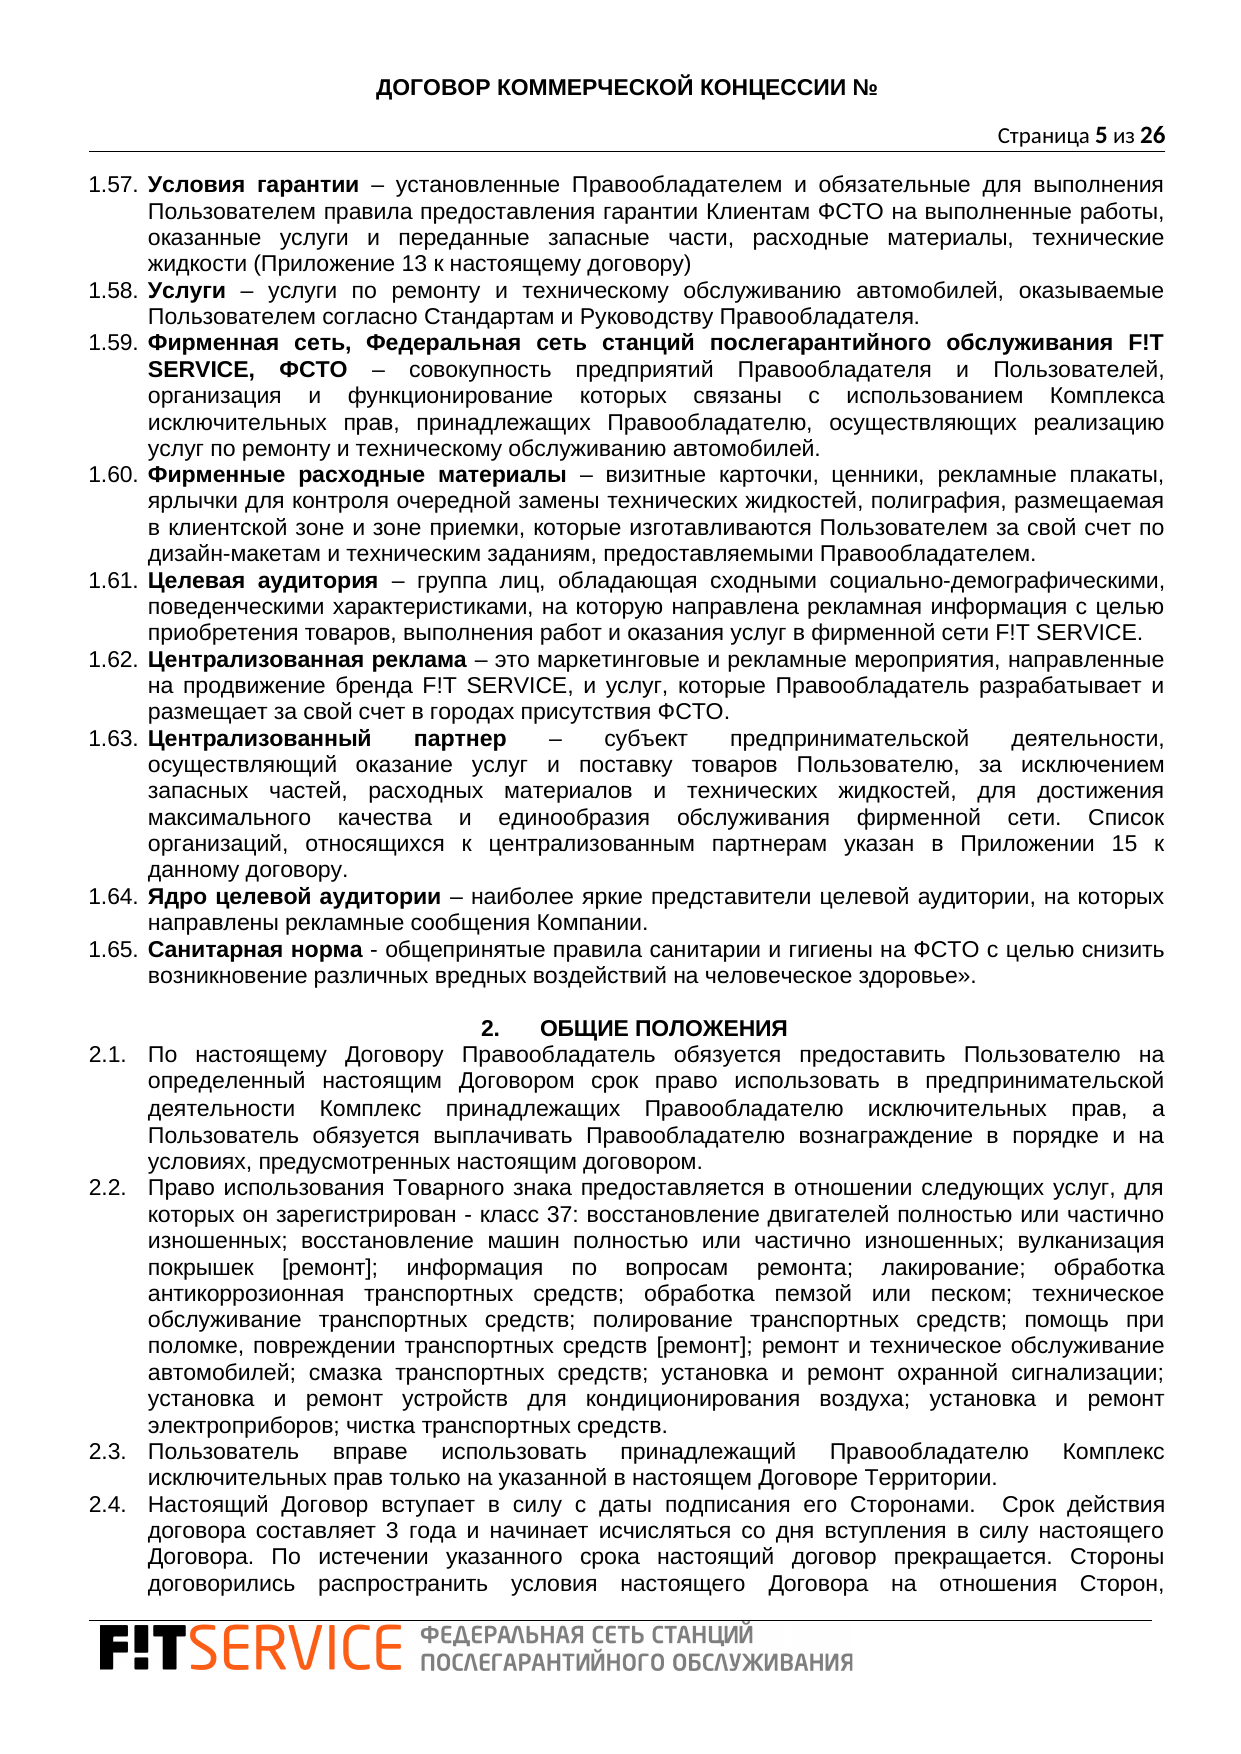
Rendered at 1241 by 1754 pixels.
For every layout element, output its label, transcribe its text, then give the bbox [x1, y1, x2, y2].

list Условия гарантии – установленные Правообладателем и обязательные для выполнения Пользователем правила предоставления гарантии Клиентам ФСТО на выполненные работы, оказанные услуги и переданные запасные части, расходные материалы, технические жидкости (Приложение 13 к настоящему договору) [88, 171, 1165, 277]
list Санитарная норма - общепринятые правила санитарии и гигиены на ФСТО с целью снизить возникновение различных вредных воздействий на человеческое здоровье». [88, 936, 1165, 988]
list По настоящему Договору Правообладатель обязуется предоставить Пользователю на определенный настоящим Договором срок право использовать в предпринимательской деятельности Комплекс принадлежащих Правообладателю исключительных прав, а Пользователь обязуется выплачивать Правообладателю вознаграждение в порядке и на условиях, предусмотренных настоящим договором. [89, 1041, 1165, 1174]
picture [100, 1621, 853, 1671]
list Пользователь вправе использовать принадлежащий Правообладателю Комплекс исключительных прав только на указанной в настоящем Договоре Территории. [89, 1438, 1165, 1491]
list Централизованный партнер – субъект предпринимательской деятельности, осуществляющий оказание услуг и поставку товаров Пользователю, за исключением запасных частей, расходных материалов и технических жидкостей, для достижения максимального качества и единообразия обслуживания фирменной сети. Список организаций, относящихся к централизованным партнерам указан в Приложении 15 к данному договору. [88, 725, 1165, 883]
list ОБЩИЕ ПОЛОЖЕНИЯ [103, 1014, 1165, 1041]
list Право использования Товарного знака предоставляется в отношении следующих услуг, для которых он зарегистрирован - класс 37: восстановление двигателей полностью или частично изношенных; восстановление машин полностью или частично изношенных; вулканизация покрышек [ремонт]; информация по вопросам ремонта; лакирование; обработка антикоррозионная транспортных средств; обработка пемзой или песком; техническое обслуживание транспортных средств; полирование транспортных средств; помощь при поломке, повреждении транспортных средств [ремонт]; ремонт и техническое обслуживание автомобилей; смазка транспортных средств; установка и ремонт охранной сигнализации; установка и ремонт устройств для кондиционирования воздуха; установка и ремонт электроприборов; чистка транспортных средств. [89, 1174, 1165, 1438]
list Ядро целевой аудитории – наиболее яркие представители целевой аудитории, на которых направлены рекламные сообщения Компании. [88, 883, 1165, 936]
list Фирменные расходные материалы – визитные карточки, ценники, рекламные плакаты, ярлычки для контроля очередной замены технических жидкостей, полиграфия, размещаемая в клиентской зоне и зоне приемки, которые изготавливаются Пользователем за свой счет по дизайн-макетам и техническим заданиям, предоставляемыми Правообладателем. [88, 461, 1165, 567]
list Целевая аудитория – группа лиц, обладающая сходными социально-демографическими, поведенческими характеристиками, на которую направлена рекламная информация с целью приобретения товаров, выполнения работ и оказания услуг в фирменной сети F!T SERVICE. [88, 567, 1165, 646]
list Централизованная реклама – это маркетинговые и рекламные мероприятия, направленные на продвижение бренда F!T SERVICE, и услуг, которые Правообладатель разрабатывает и размещает за свой счет в городах присутствия ФСТО. [88, 646, 1165, 725]
list Услуги – услуги по ремонту и техническому обслуживанию автомобилей, оказываемые Пользователем согласно Стандартам и Руководству Правообладателя. [88, 277, 1165, 329]
list Фирменная сеть, Федеральная сеть станций послегарантийного обслуживания F!T SERVICE, ФСТО – совокупность предприятий Правообладателя и Пользователей, организация и функционирование которых связаны с использованием Комплекса исключительных прав, принадлежащих Правообладателю, осуществляющих реализацию услуг по ремонту и техническому обслуживанию автомобилей. [88, 329, 1165, 461]
